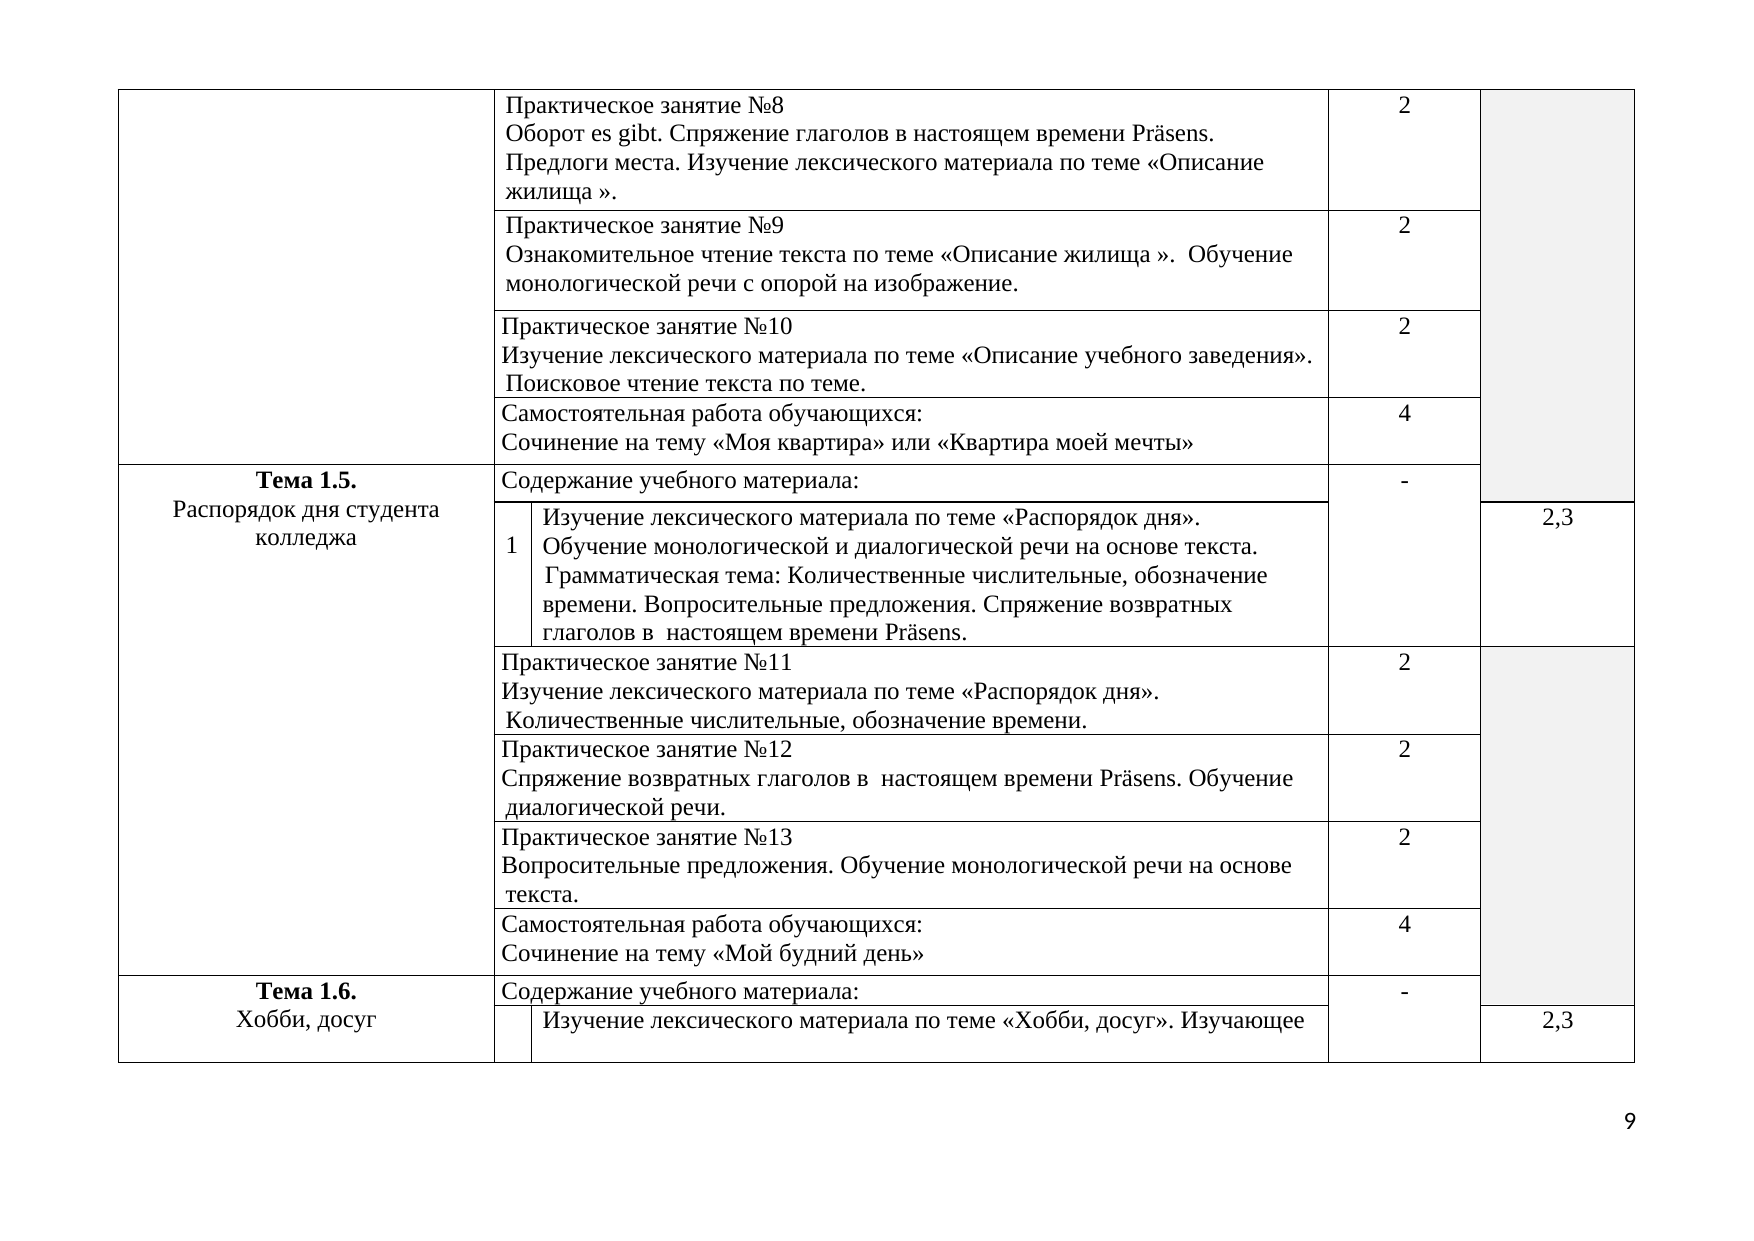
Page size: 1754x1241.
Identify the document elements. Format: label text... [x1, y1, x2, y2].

table_cell Самостоятельная работа обучающихся: Сочинение на тему «Мой будний день» [495, 909, 1328, 975]
table_cell Практическое занятие №9 Ознакомительное чтение текста по теме «Описание жилища ». Обучение монологической речи с опорой на изображение. [495, 211, 1328, 310]
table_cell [532, 1006, 1328, 1062]
table_cell Тема 1.6. Хобби, досуг [119, 976, 494, 1062]
table_cell 2,3 [1481, 503, 1634, 646]
table_cell [1481, 647, 1634, 1004]
table_cell Практическое занятие №11 Изучение лексического материала по теме «Распорядок дня». Количественные числительные, обозначение времени. [495, 647, 1328, 733]
table_cell Практическое занятие №13 Вопросительные предложения. Обучение монологической речи на основе текста. [495, 822, 1328, 908]
table_cell 1 [495, 1006, 531, 1062]
table_cell 2,3 [1481, 1006, 1634, 1062]
table_cell Тема 1.5. Распорядок дня студента колледжа [119, 465, 494, 975]
table_cell Практическое занятие №12 Спряжение возвратных глаголов в настоящем времени Präsens. Обучение диалогической речи. [495, 735, 1328, 821]
table_cell 1 [495, 503, 531, 646]
table_cell Содержание учебного материала: [495, 465, 1328, 501]
table_cell 2 [1329, 211, 1480, 310]
table_cell 2 [1329, 311, 1480, 397]
table_cell Изучение лексического материала по теме «Распорядок дня». Обучение монологической и диалогической речи на основе текста. Грамматическая тема: Количественные числительные, обозначение времени. Вопросительные предложения. Спряжение возвратных глаголов в настоящем времени Präsens. [532, 503, 1328, 646]
table_cell 2 [1329, 647, 1480, 733]
table_cell 2 [1329, 822, 1480, 908]
table_cell - [1329, 465, 1480, 646]
table_cell Содержание учебного материала: [495, 976, 1328, 1004]
table_cell Самостоятельная работа обучающихся: Сочинение на тему «Моя квартира» или «Квартира моей мечты» [495, 398, 1328, 464]
table_cell 4 [1329, 909, 1480, 975]
table_cell - [1329, 976, 1480, 1062]
table_cell Практическое занятие №8 Оборот es gibt. Спряжение глаголов в настоящем времени Präsens. Предлоги места. Изучение лексического материала по теме «Описание жилища ». [495, 90, 1328, 209]
table_cell [1481, 90, 1634, 501]
table_cell Практическое занятие №10 Изучение лексического материала по теме «Описание учебного заведения». Поисковое чтение текста по теме. [495, 311, 1328, 397]
table_cell 2 [1329, 735, 1480, 821]
table_cell 4 [1329, 398, 1480, 464]
table_cell 2 [1329, 90, 1480, 209]
